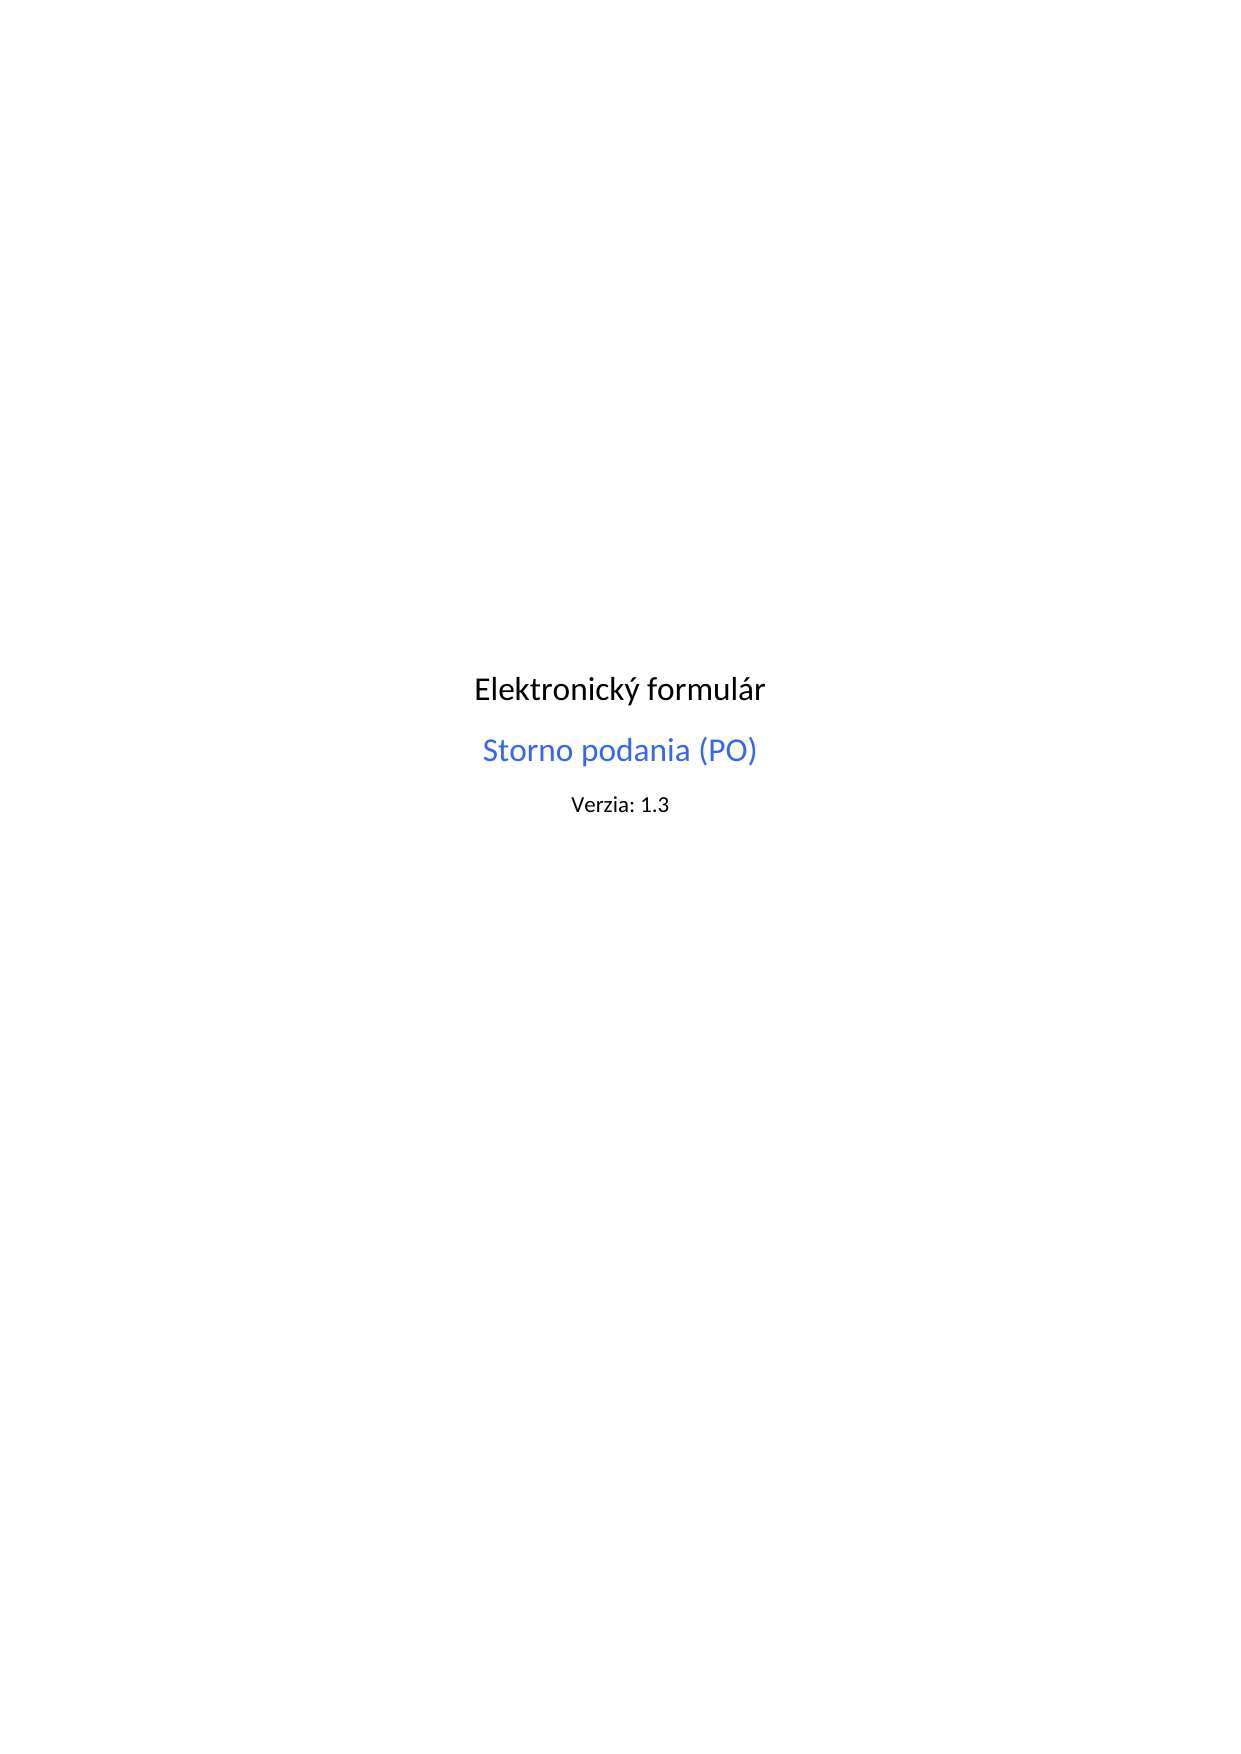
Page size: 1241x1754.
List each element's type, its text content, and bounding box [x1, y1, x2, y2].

text Storno podania (PO) [148, 729, 1093, 770]
text Elektronický formulár [148, 668, 1093, 709]
text Verzia: 1.3 [148, 790, 1093, 818]
